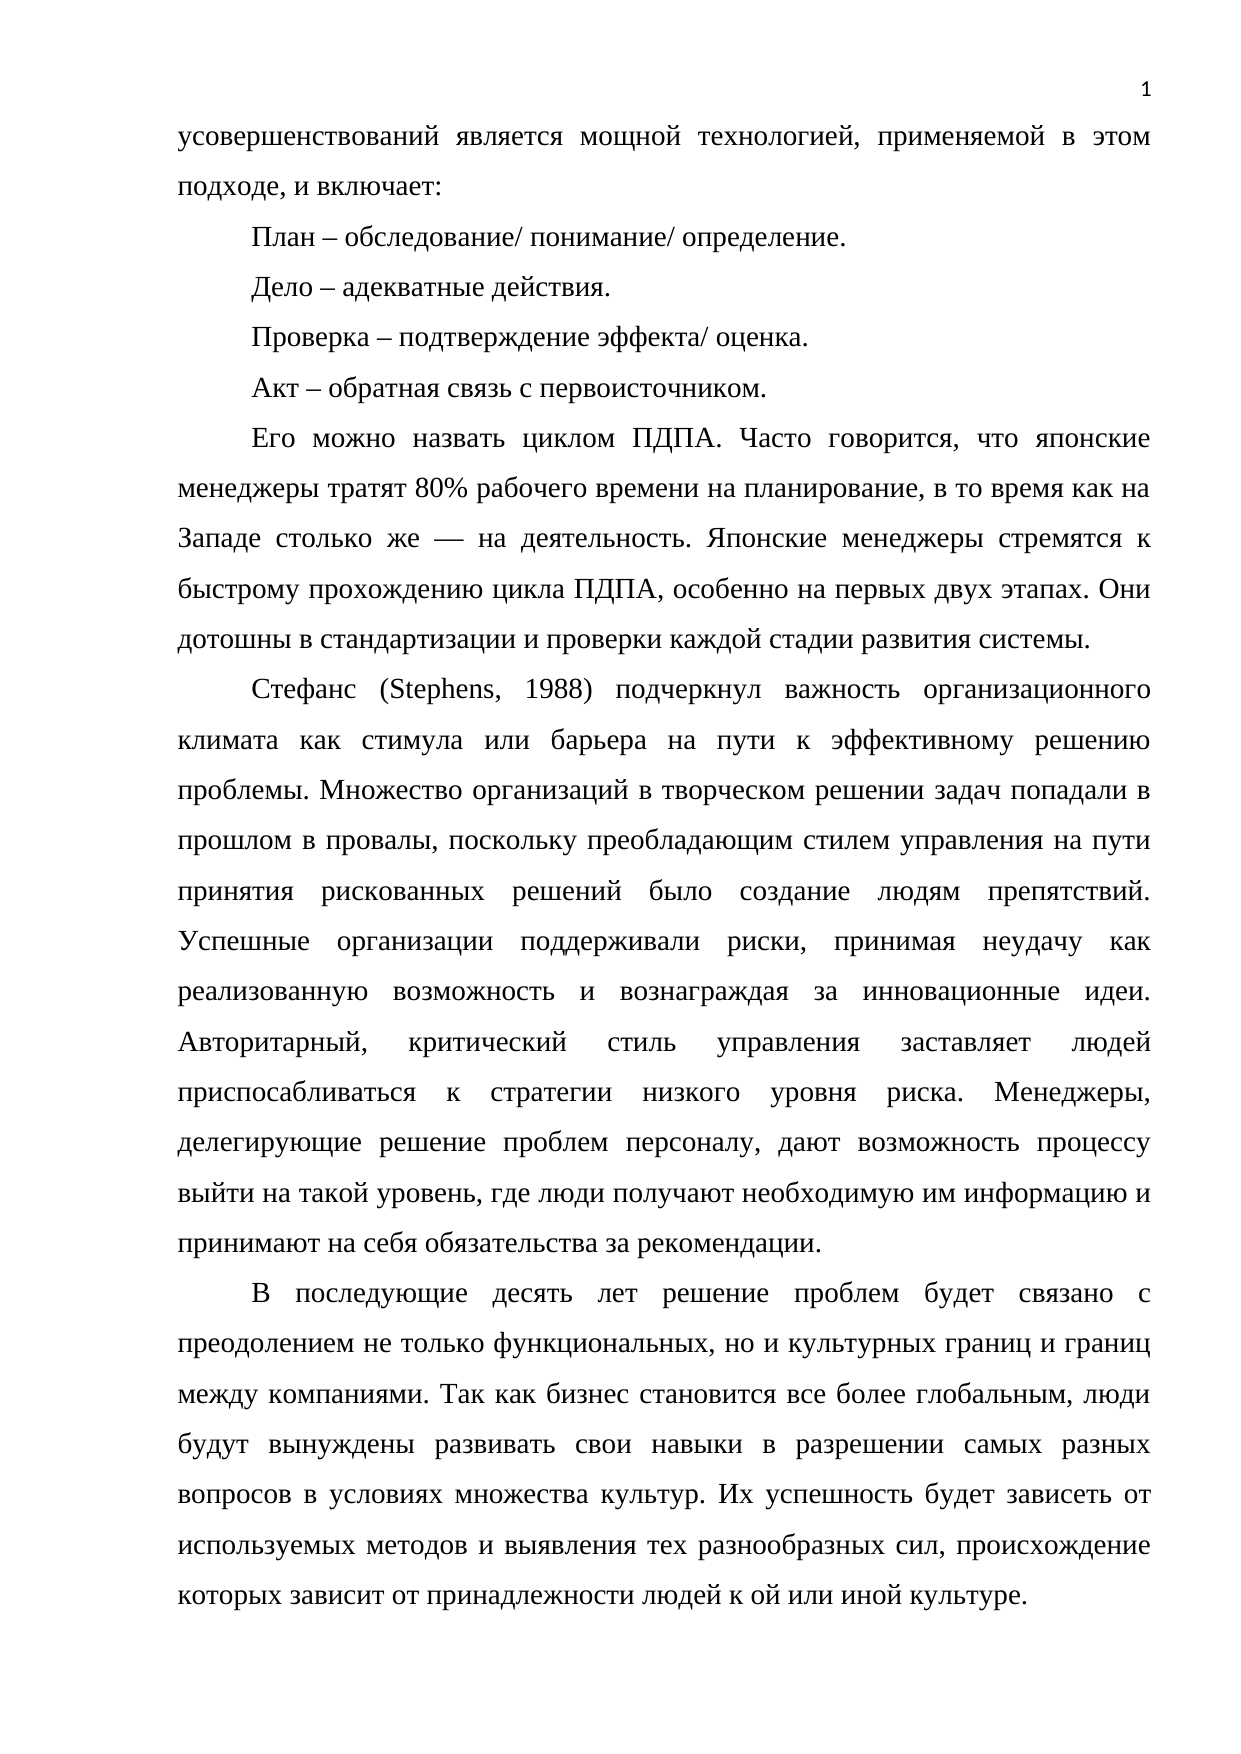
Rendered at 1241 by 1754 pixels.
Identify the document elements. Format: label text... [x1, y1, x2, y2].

text Акт – обратная связь с первоисточником. [177, 370, 1152, 403]
text Дело – адекватные действия. [177, 269, 1152, 303]
text В последующие десять лет решение проблем будет связано с преодолением не только функциональных, но и культурных границ и границ между компаниями. Так как бизнес становится все более глобальным, люди будут вынуждены развивать свои навыки в разрешении самых разных вопросов в условиях множества культур. Их успешность будет зависеть от используемых методов и выявления тех разнообразных сил, происхождение которых зависит от принадлежности людей к ой или иной культуре. [177, 1275, 1152, 1611]
text Его можно назвать циклом ПДПА. Часто говорится, что японские менеджеры тратят 80% рабочего времени на планирование, в то время как на Западе столько же — на деятельность. Японские менеджеры стремятся к быстрому прохождению цикла ПДПА, особенно на первых двух этапах. Они дотошны в стандартизации и проверки каждой стадии развития системы. [177, 420, 1152, 655]
text Проверка – подтверждение эффекта/ оценка. [177, 319, 1152, 353]
text Стефанс (Stephens, 1988) подчеркнул важность организационного климата как стимула или барьера на пути к эффективному решению проблемы. Множество организаций в творческом решении задач попадали в прошлом в провалы, поскольку преобладающим стилем управления на пути принятия рискованных решений было создание людям препятствий. Успешные организации поддерживали риски, принимая неудачу как реализованную возможность и вознаграждая за инновационные идеи. Авторитарный, критический стиль управления заставляет людей приспосабливаться к стратегии низкого уровня риска. Менеджеры, делегирующие решение проблем персоналу, дают возможность процессу выйти на такой уровень, где люди получают необходимую им информацию и принимают на себя обязательства за рекомендации. [177, 672, 1152, 1258]
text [177, 118, 1152, 202]
text План – обследование/ понимание/ определение. [177, 219, 1152, 252]
